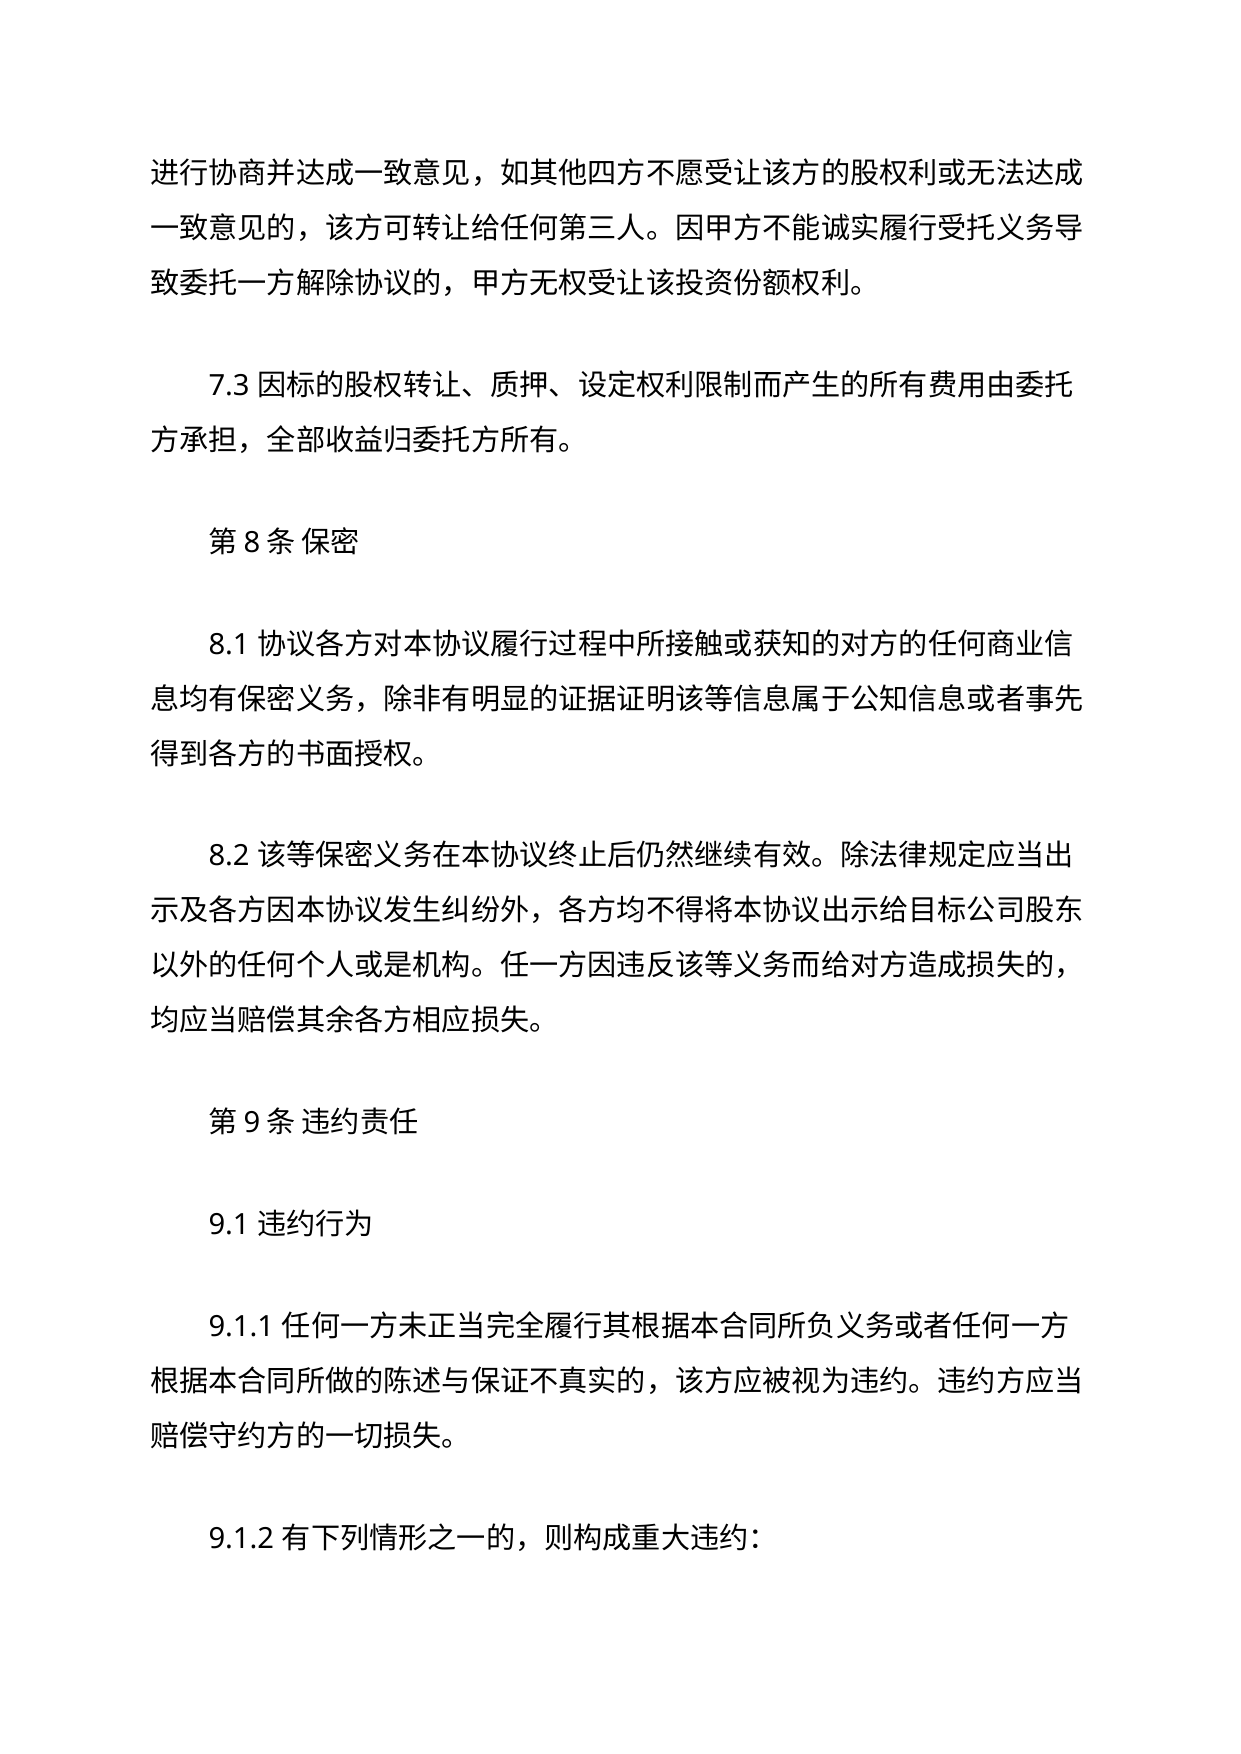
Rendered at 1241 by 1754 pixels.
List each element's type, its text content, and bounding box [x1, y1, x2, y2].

text 第9条 违约责任 [150, 1098, 1090, 1141]
text 第8条 保密 [150, 518, 1090, 561]
text 8.1 协议各方对本协议履行过程中所接触或获知的对方的任何商业信息均有保密义务，除非有明显的证据证明该等信息属于公知信息或者事先得到各方的书面授权。 [150, 620, 1090, 772]
text 9.1.1 任何一方未正当完全履行其根据本合同所负义务或者任何一方根据本合同所做的陈述与保证不真实的，该方应被视为违约。违约方应当赔偿守约方的一切损失。 [150, 1302, 1090, 1455]
text 9.1.2 有下列情形之一的，则构成重大违约： [150, 1514, 1090, 1557]
text 7.3 因标的股权转让、质押、设定权利限制而产生的所有费用由委托方承担，全部收益归委托方所有。 [150, 362, 1090, 459]
text 9.1 违约行为 [150, 1201, 1090, 1243]
text 8.2 该等保密义务在本协议终止后仍然继续有效。除法律规定应当出示及各方因本协议发生纠纷外，各方均不得将本协议出示给目标公司股东以外的任何个人或是机构。任一方因违反该等义务而给对方造成损失的，均应当赔偿其余各方相应损失。 [150, 832, 1090, 1039]
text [150, 150, 1090, 302]
